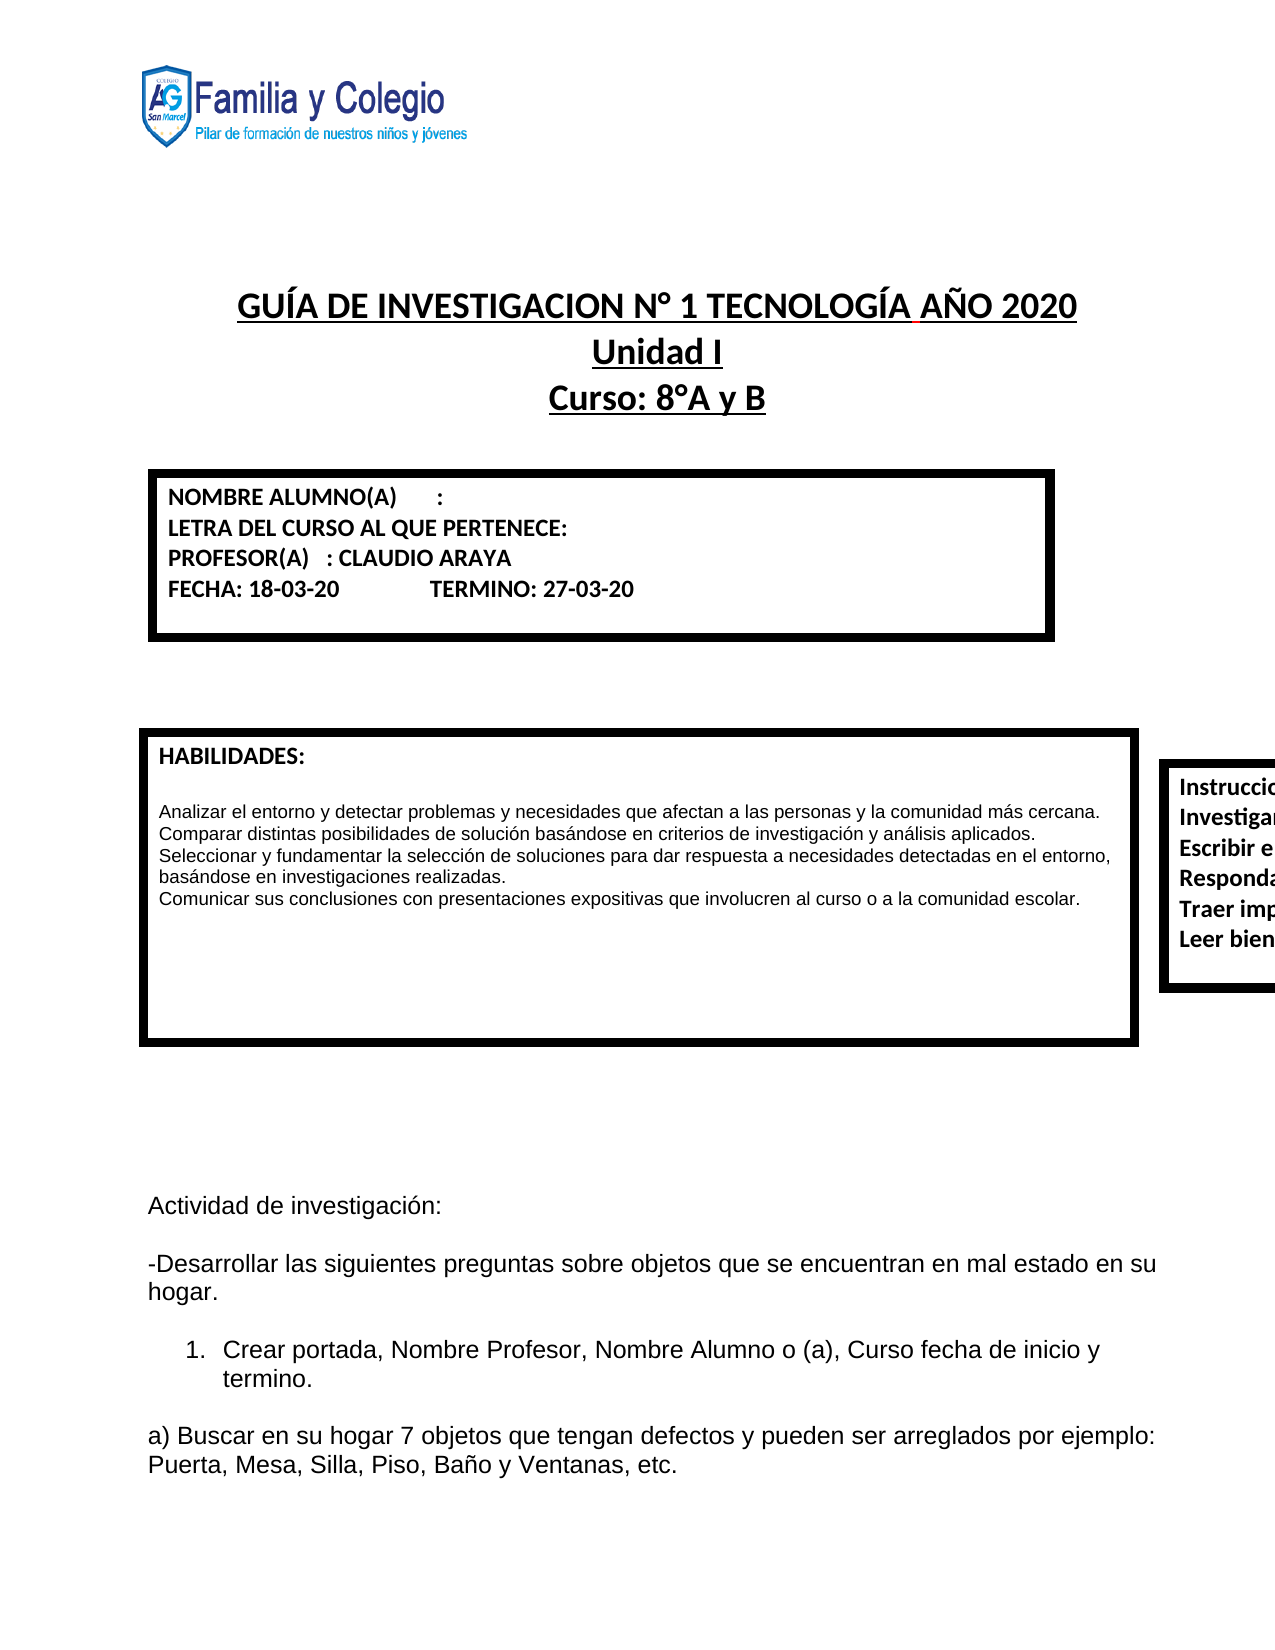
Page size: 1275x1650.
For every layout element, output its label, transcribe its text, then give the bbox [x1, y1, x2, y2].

picture [136, 62, 469, 149]
text a) Buscar en su hogar 7 objetos que tengan defectos y pueden ser arreglados por ejemplo: Puerta, Mesa, Silla, Piso, Baño y Ventanas, etc. [148, 1421, 1167, 1478]
text Actividad de investigación: [148, 1191, 1167, 1220]
text Unidad I [148, 328, 1167, 374]
text Curso: 8°A y B [148, 374, 1167, 419]
list Crear portada, Nombre Profesor, Nombre Alumno o (a), Curso fecha de inicio y termino. [185, 1335, 1167, 1392]
text -Desarrollar las siguientes preguntas sobre objetos que se encuentran en mal estado en su hogar. [148, 1248, 1167, 1306]
text GUÍA DE INVESTIGACION N° 1 TECNOLOGÍA AÑO 2020 [148, 282, 1167, 328]
